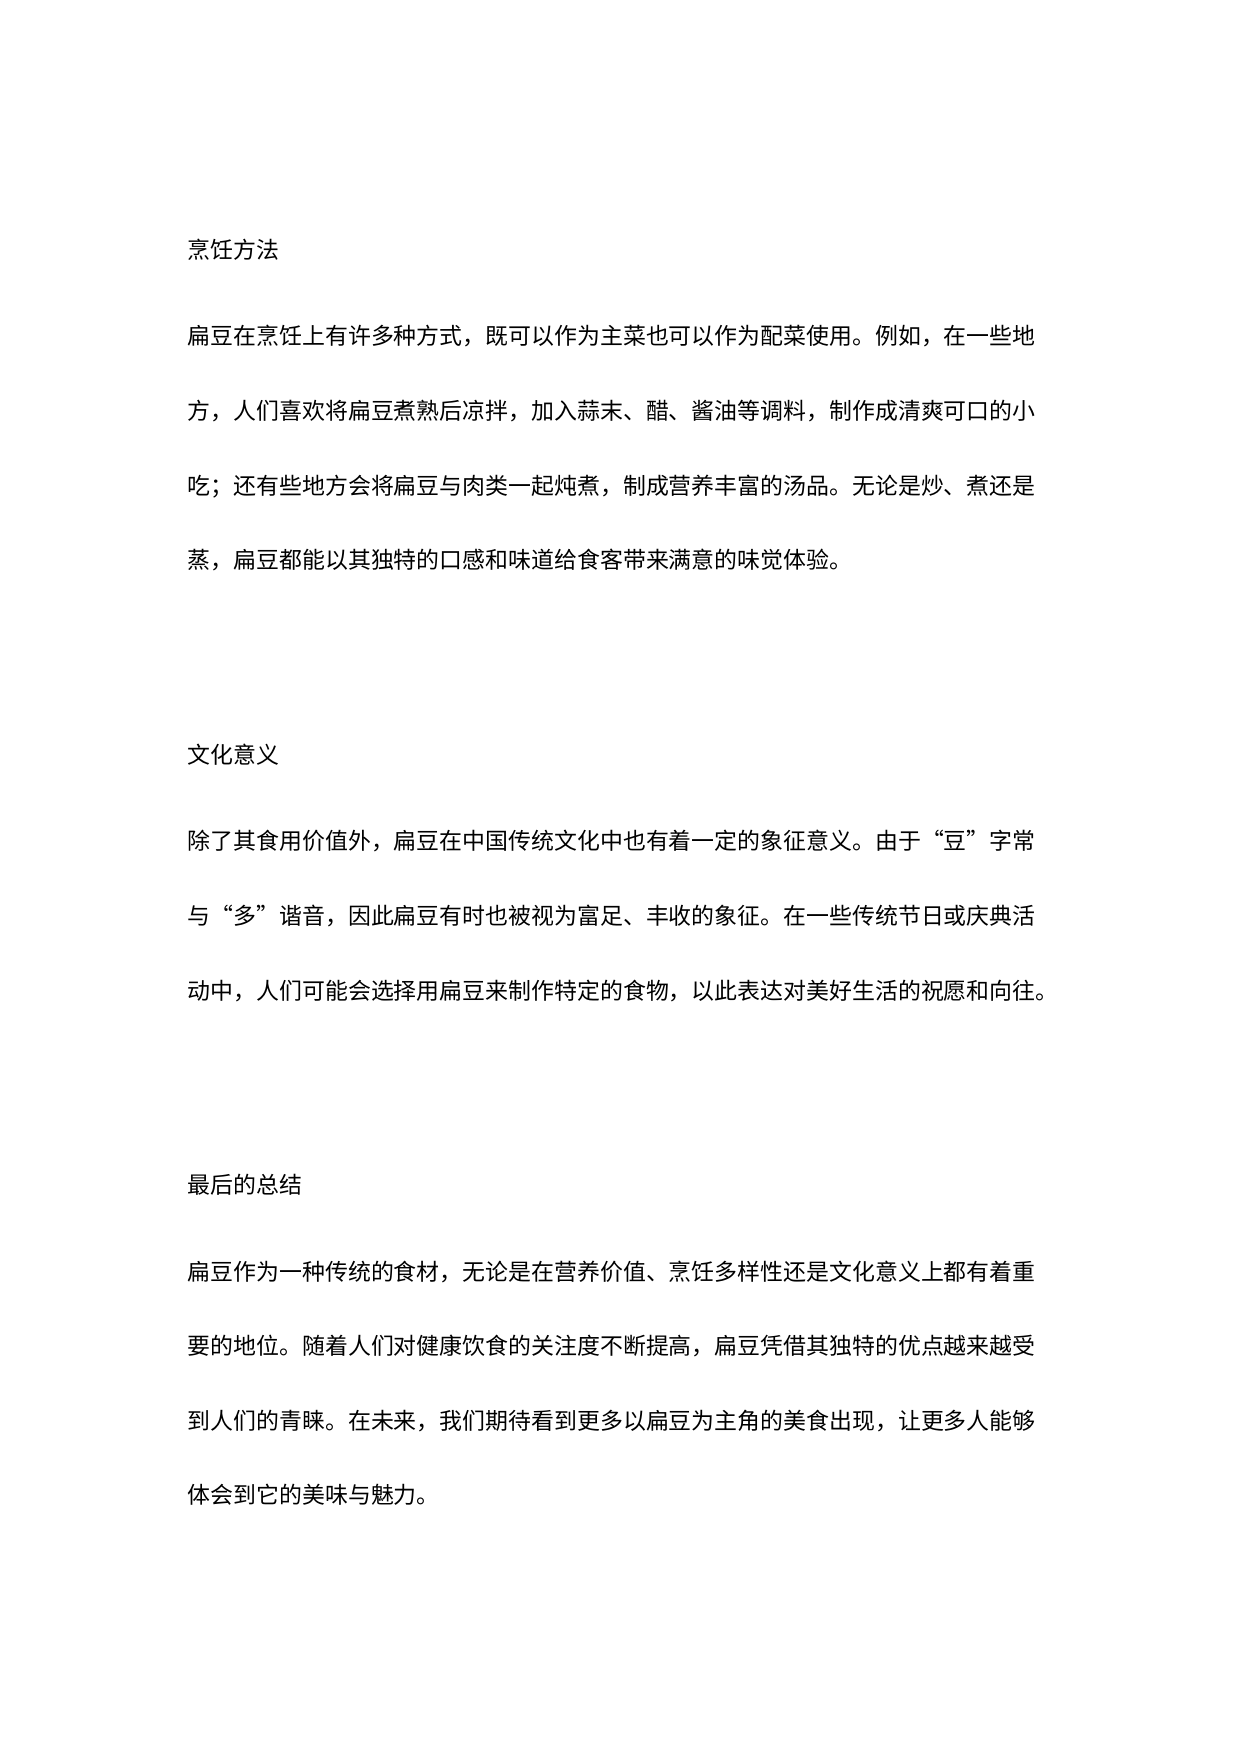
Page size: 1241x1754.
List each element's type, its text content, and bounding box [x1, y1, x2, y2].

text 扁豆在烹饪上有许多种方式，既可以作为主菜也可以作为配菜使用。例如，在一些地方，人们喜欢将扁豆煮熟后凉拌，加入蒜末、醋、酱油等调料，制作成清爽可口的小吃；还有些地方会将扁豆与肉类一起炖煮，制成营养丰富的汤品。无论是炒、煮还是蒸，扁豆都能以其独特的口感和味道给食客带来满意的味觉体验。 [187, 302, 1053, 591]
text 扁豆作为一种传统的食材，无论是在营养价值、烹饪多样性还是文化意义上都有着重要的地位。随着人们对健康饮食的关注度不断提高，扁豆凭借其独特的优点越来越受到人们的青睐。在未来，我们期待看到更多以扁豆为主角的美食出现，让更多人能够体会到它的美味与魅力。 [187, 1237, 1053, 1527]
text 烹饪方法 [187, 216, 1053, 281]
text 最后的总结 [187, 1151, 1053, 1216]
text 文化意义 [187, 721, 1053, 786]
text 除了其食用价值外，扁豆在中国传统文化中也有着一定的象征意义。由于“豆”字常与“多”谐音，因此扁豆有时也被视为富足、丰收的象征。在一些传统节日或庆典活动中，人们可能会选择用扁豆来制作特定的食物，以此表达对美好生活的祝愿和向往。 [187, 807, 1053, 1022]
